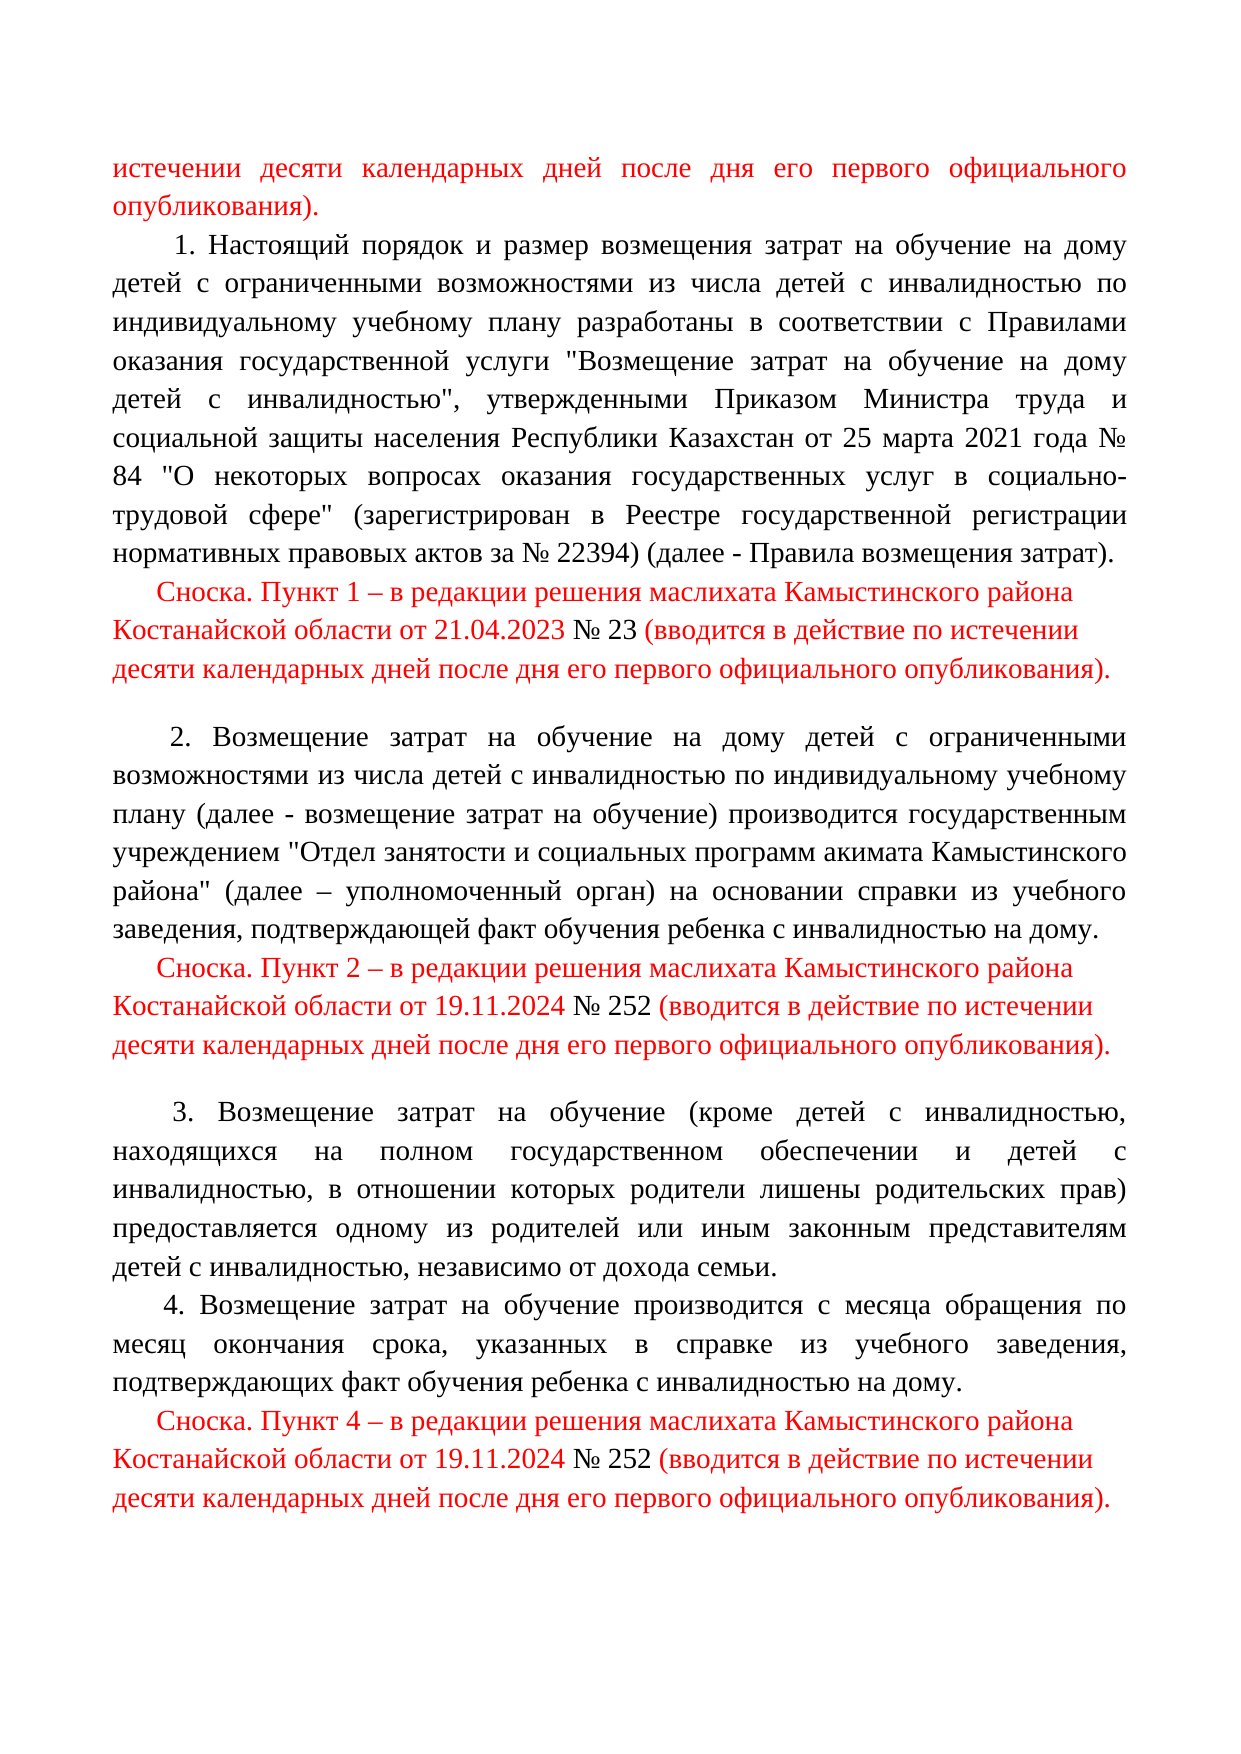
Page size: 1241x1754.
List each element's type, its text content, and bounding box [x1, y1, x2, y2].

text 3. Возмещение затрат на обучение (кроме детей с инвалидностью, находящихся на полном государственном обеспечении и детей с инвалидностью, в отношении которых родители лишены родительских прав) предоставляется одному из родителей или иным законным представителям детей с инвалидностью, независимо от дохода семьи. [112, 1094, 1128, 1282]
text Сноска. Пункт 2 – в редакции решения маслихата Камыстинского района Костанайской области от 19.11.2024 № 252 (вводится в действие по истечении десяти календарных дней после дня его первого официального опубликования). [112, 950, 1128, 1091]
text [112, 150, 1128, 222]
text Сноска. Пункт 4 – в редакции решения маслихата Камыстинского района Костанайской области от 19.11.2024 № 252 (вводится в действие по истечении десяти календарных дней после дня его первого официального опубликования). [112, 1403, 1128, 1544]
text Сноска. Пункт 1 – в редакции решения маслихата Камыстинского района Костанайской области от 21.04.2023 № 23 (вводится в действие по истечении десяти календарных дней после дня его первого официального опубликования). [112, 574, 1128, 715]
text 4. Возмещение затрат на обучение производится с месяца обращения по месяц окончания срока, указанных в справке из учебного заведения, подтверждающих факт обучения ребенка с инвалидностью на дому. [112, 1287, 1128, 1398]
text 2. Возмещение затрат на обучение на дому детей с ограниченными возможностями из числа детей с инвалидностью по индивидуальному учебному плану (далее - возмещение затрат на обучение) производится государственным учреждением "Отдел занятости и социальных программ акимата Камыстинского района" (далее – уполномоченный орган) на основании справки из учебного заведения, подтверждающей факт обучения ребенка с инвалидностью на дому. [112, 719, 1128, 945]
text 1. Настоящий порядок и размер возмещения затрат на обучение на дому детей с ограниченными возможностями из числа детей с инвалидностью по индивидуальному учебному плану разработаны в соответствии с Правилами оказания государственной услуги "Возмещение затрат на обучение на дому детей с инвалидностью", утвержденными Приказом Министра труда и социальной защиты населения Республики Казахстан от 25 марта 2021 года № 84 "О некоторых вопросах оказания государственных услуг в социально-трудовой сфере" (зарегистрирован в Реестре государственной регистрации нормативных правовых актов за № 22394) (далее - Правила возмещения затрат). [112, 227, 1128, 569]
